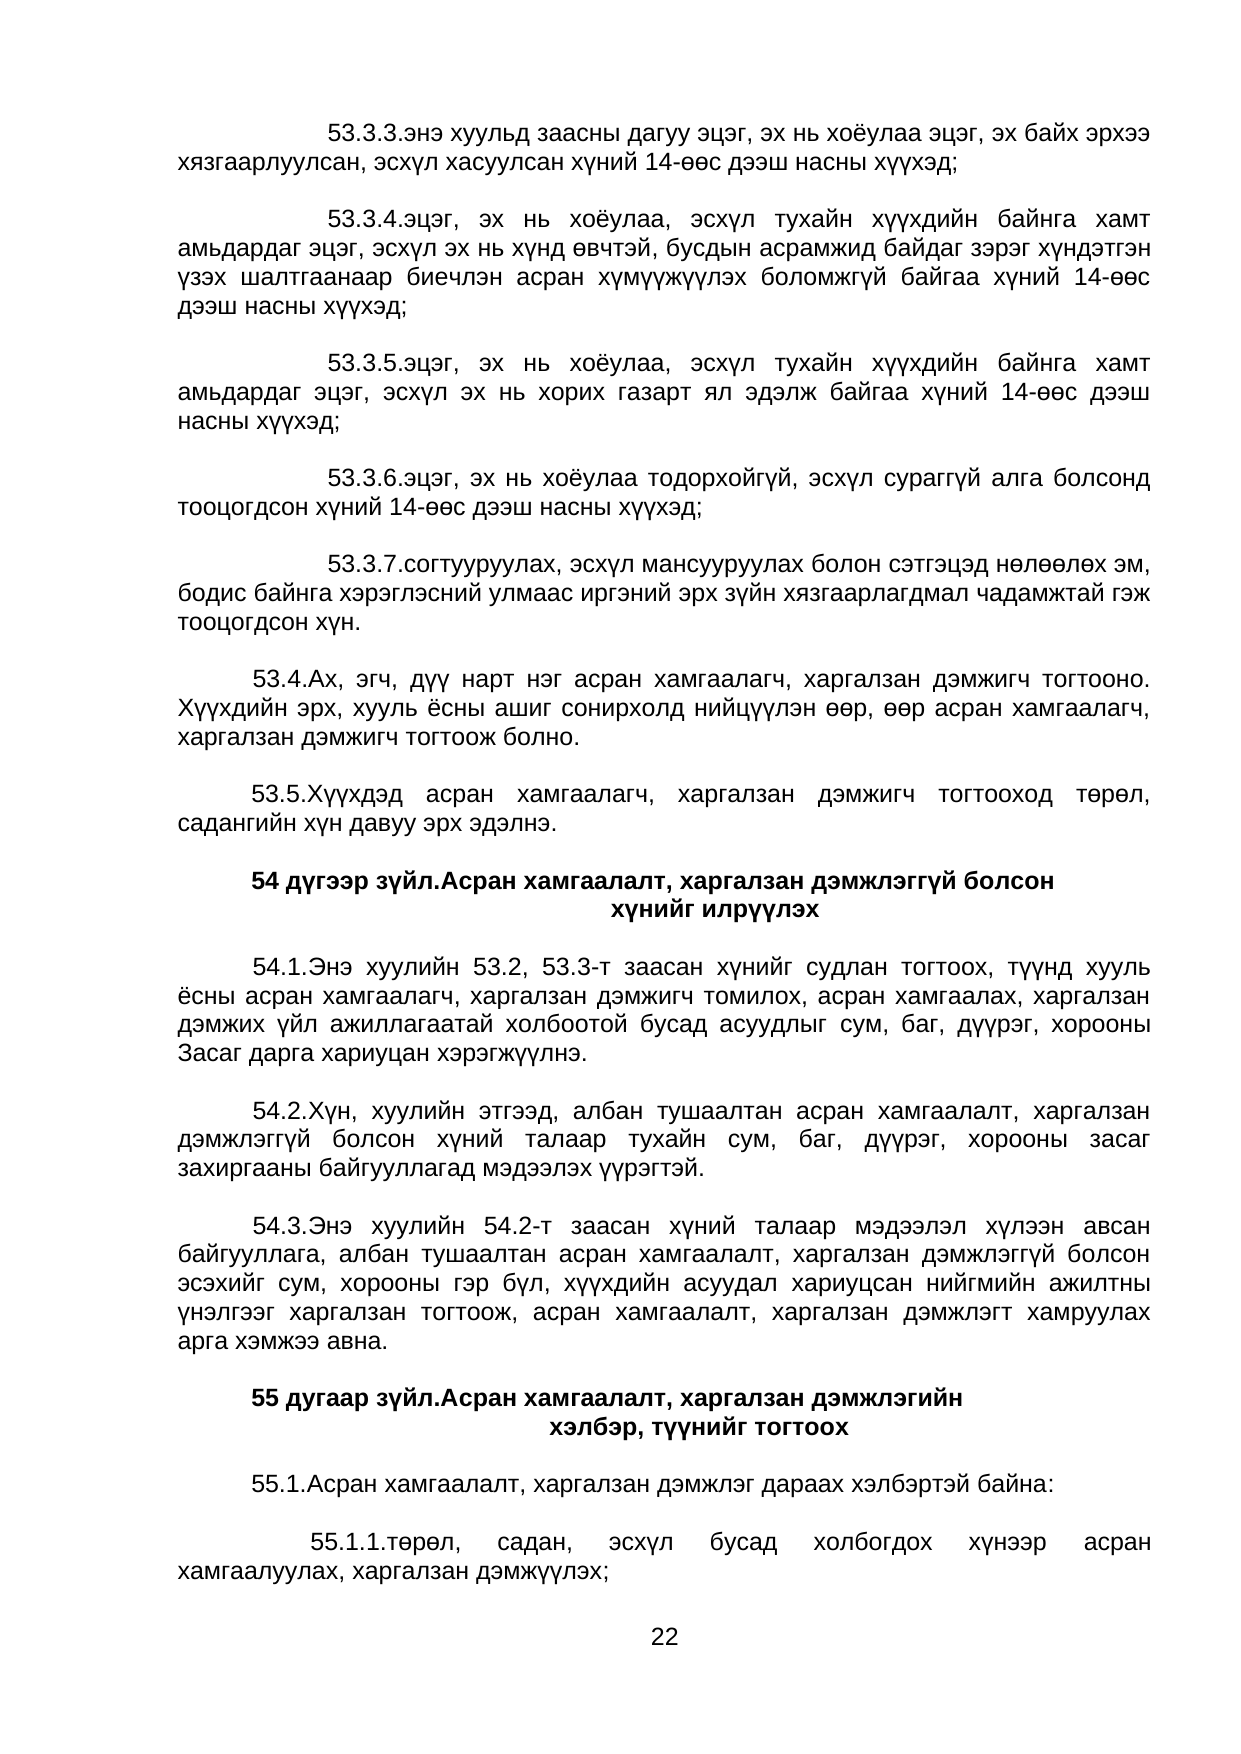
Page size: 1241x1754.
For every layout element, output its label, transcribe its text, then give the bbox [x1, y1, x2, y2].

text 54.2.Хүн, хуулийн этгээд, албан тушаалтан асран хамгаалалт, харгалзан дэмжлэггүй болсон хүний талаар тухайн сум, баг, дүүрэг, хорооны засаг захиргааны байгууллагад мэдээлэх үүрэгтэй. [177, 1096, 1152, 1182]
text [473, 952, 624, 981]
text 53.3.6.эцэг, эх нь хоёулаа тодорхойгүй, эсхүл сураггүй алга болсонд тооцогдсон хүний 14-өөс дээш насны хүүхэд; [177, 463, 1152, 521]
text 55.1.Асран хамгаалалт, харгалзан дэмжлэг дараах хэлбэртэй байна: [177, 1469, 1152, 1498]
text 55.1.1.төрөл, садан, эсхүл бусад холбогдох хүнээр асран хамгаалуулах, харгалзан дэмжүүлэх; [177, 1527, 1152, 1584]
text 53.4.Ах, эгч, дүү нарт нэг асран хамгаалагч, харгалзан дэмжигч тогтооно. Хүүхдийн эрх, хууль ёсны ашиг сонирхолд нийцүүлэн өөр, өөр асран хамгаалагч, харгалзан дэмжигч тогтоож болно. [177, 664, 1152, 751]
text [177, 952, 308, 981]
text 54.3.Энэ хуулийн 54.2-т заасан хүний талаар мэдээлэл хүлээн авсан байгууллага, албан тушаалтан асран хамгаалалт, харгалзан дэмжлэггүй болсон эсэхийг сум, хорооны гэр бүл, хүүхдийн асуудал хариуцсан нийгмийн ажилтны үнэлгээг харгалзан тогтоож, асран хамгаалалт, харгалзан дэмжлэгт хамруулах арга хэмжээ авна. [177, 1211, 1152, 1354]
text 53.3.4.эцэг, эх нь хоёулаа, эсхүл тухайн хүүхдийн байнга хамт амьдардаг эцэг, эсхүл эх нь хүнд өвчтэй, бусдын асрамжид байдаг зэрэг хүндэтгэн үзэх шалтгаанаар биечлэн асран хүмүүжүүлэх боломжгүй байгаа хүний 14-өөс дээш насны хүүхэд; [177, 204, 1152, 319]
text 54.1.Энэ хуулийн 53.2, 53.3-т заасан хүнийг судлан тогтоох, түүнд хууль ёсны асран хамгаалагч, харгалзан дэмжигч томилох, асран хамгаалах, харгалзан дэмжих үйл ажиллагаатай холбоотой бусад асуудлыг сум, баг, дүүрэг, хорооны Засаг дарга хариуцан хэрэгжүүлнэ. [588, 1009, 1152, 1067]
text 53.3.3.энэ хуульд заасны дагуу эцэг, эх нь хоёулаа эцэг, эх байх эрхээ хязгаарлуулсан, эсхүл хасуулсан хүний 14-өөс дээш насны хүүхэд; [177, 118, 1152, 176]
text 53.3.5.эцэг, эх нь хоёулаа, эсхүл тухайн хүүхдийн байнга хамт амьдардаг эцэг, эсхүл эх нь хорих газарт ял эдэлж байгаа хүний 14-өөс дээш насны хүүхэд; [177, 348, 1152, 434]
text 53.5.Хүүхдэд асран хамгаалагч, харгалзан дэмжигч тогтооход төрөл, садангийн хүн давуу эрх эдэлнэ. [177, 779, 1152, 837]
text 54 дүгээр зүйл.Асран хамгаалалт, харгалзан дэмжлэггүй болсон [177, 866, 1152, 894]
text хэлбэр, түүнийг тогтоох [177, 1412, 1152, 1441]
text хүнийг илрүүлэх [177, 894, 1152, 923]
text 53.3.7.согтууруулах, эсхүл мансууруулах болон сэтгэцэд нөлөөлөх эм, бодис байнга хэрэглэсний улмаас иргэний эрх зүйн хязгаарлагдмал чадамжтай гэж тооцогдсон хүн. [177, 549, 1152, 636]
text 55 дугаар зүйл.Асран хамгаалалт, харгалзан дэмжлэгийн [177, 1383, 1152, 1412]
